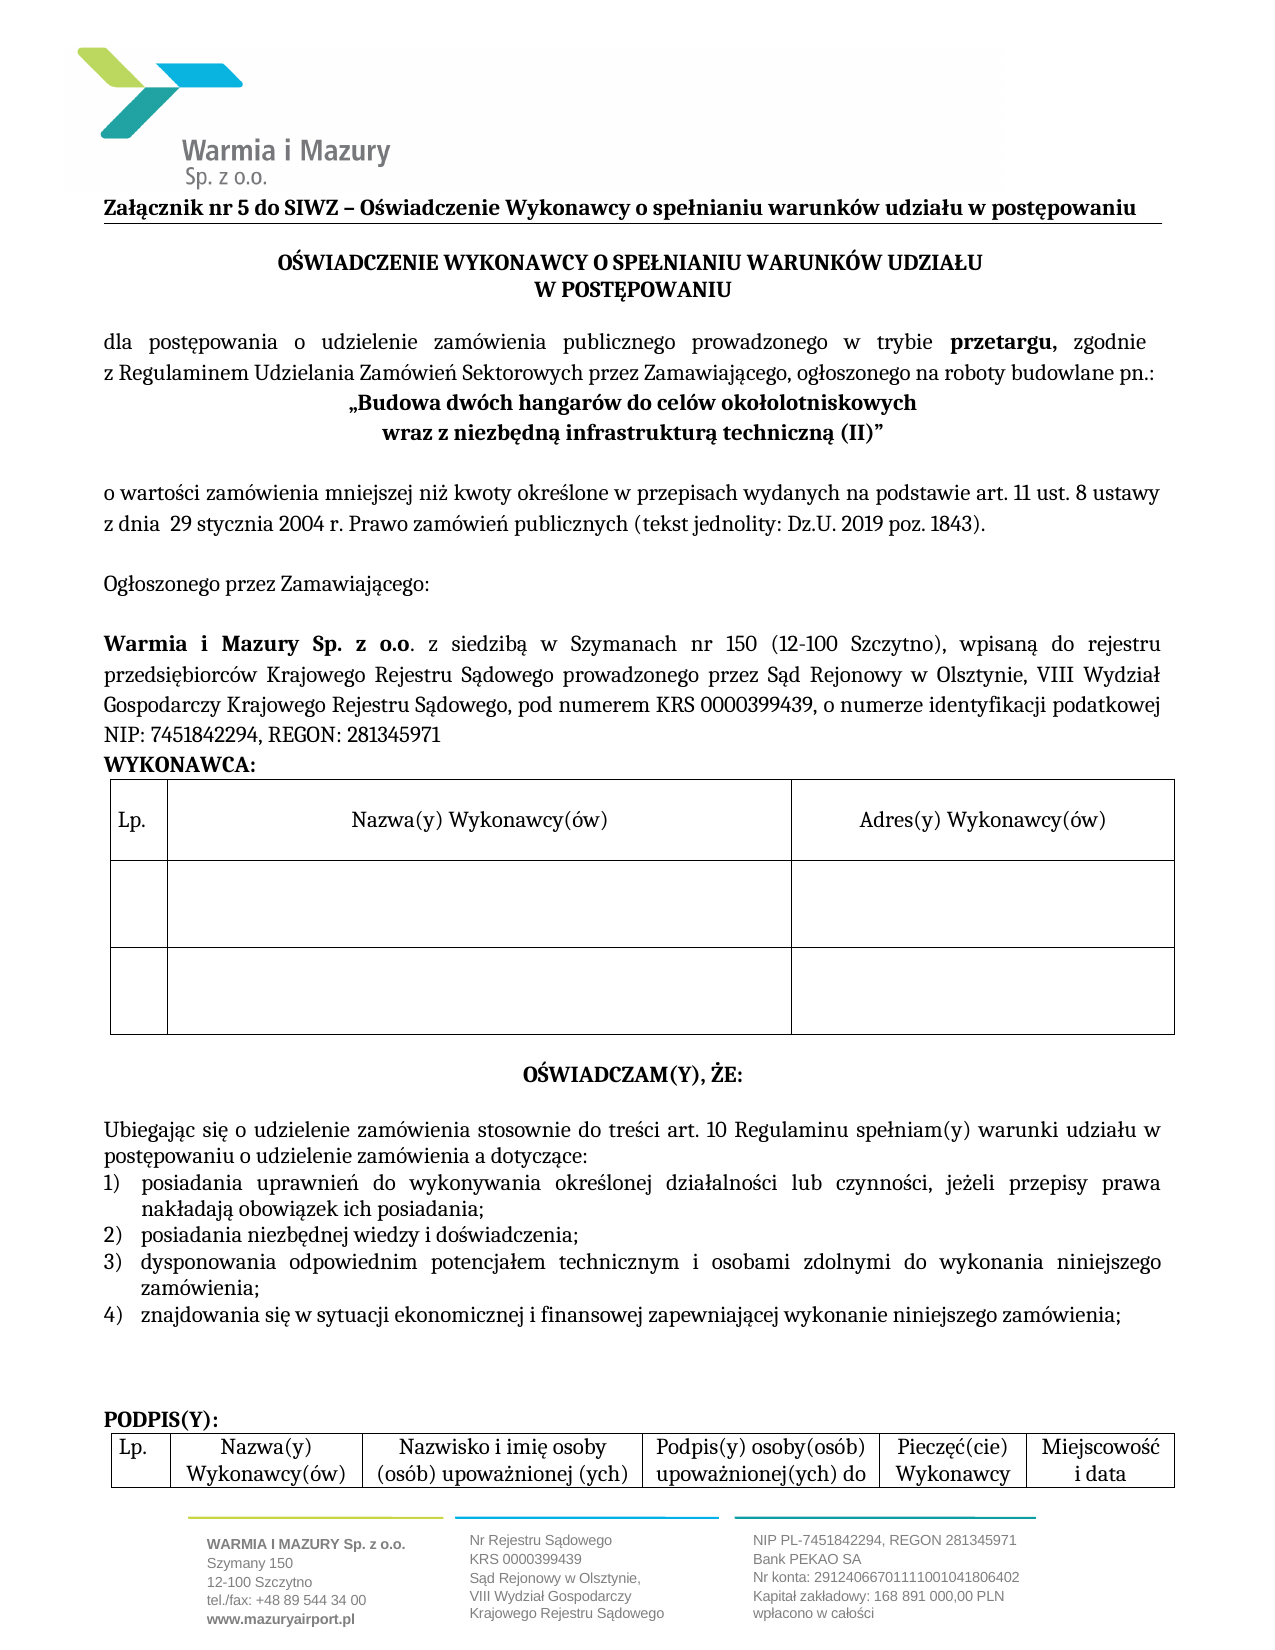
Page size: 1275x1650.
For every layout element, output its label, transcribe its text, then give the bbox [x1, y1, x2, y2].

text OŚWIADCZAM(Y), ŻE: [103, 1062, 1162, 1088]
picture [63, 43, 1007, 195]
table_cell [111, 861, 167, 947]
table_cell [168, 861, 791, 947]
table_cell [792, 861, 1174, 947]
text Ubiegając się o udzielenie zamówienia stosownie do treści art. 10 Regulaminu spełniam(y) warunki udziału w postępowaniu o udzielenie zamówienia a dotyczące: [103, 1117, 1162, 1169]
table_header Lp. [111, 780, 167, 860]
text o wartości zamówienia mniejszej niż kwoty określone w przepisach wydanych na podstawie art. 11 ust. 8 ustawy z dnia 29 stycznia 2004 r. Prawo zamówień publicznych (tekst jednolity: Dz.U. 2019 poz. 1843). [103, 480, 1162, 537]
table_header Nazwa(y) Wykonawcy(ów) [171, 1434, 362, 1487]
table_header Podpis(y) osoby(osób) upoważnionej(ych) do podpisania niniejszej oferty w imieniu Wykonawcy(ów) [643, 1434, 879, 1487]
text OŚWIADCZENIE WYKONAWCY O SPEŁNIANIU WARUNKÓW UDZIAŁU W POSTĘPOWANIU [103, 250, 1162, 303]
table_cell [111, 948, 167, 1034]
text wraz z niezbędną infrastrukturą techniczną (II)” [103, 420, 1162, 446]
text Warmia i Mazury Sp. z o.o. z siedzibą w Szymanach nr 150 (12-100 Szczytno), wpisaną do rejestru przedsiębiorców Krajowego Rejestru Sądowego prowadzonego przez Sąd Rejonowy w Olsztynie, VIII Wydział Gospodarczy Krajowego Rejestru Sądowego, pod numerem KRS 0000399439, o numerze identyfikacji podatkowej NIP: 7451842294, REGON: 281345971 [103, 631, 1162, 748]
table_cell [168, 948, 791, 1034]
table_cell [792, 948, 1174, 1034]
text PODPIS(Y): [103, 1407, 1162, 1433]
text „Budowa dwóch hangarów do celów okołolotniskowych [103, 389, 1162, 416]
text Ogłoszonego przez Zamawiającego: [103, 571, 1162, 597]
text dla postępowania o udzielenie zamówienia publicznego prowadzonego w trybie przetargu, zgodnie z Regulaminem Udzielania Zamówień Sektorowych przez Zamawiającego, ogłoszonego na roboty budowlane pn.: [103, 329, 1162, 386]
table_header Adres(y) Wykonawcy(ów) [792, 780, 1174, 860]
table_header Pieczęć(cie) Wykonawcy (ów) [880, 1434, 1026, 1487]
list dysponowania odpowiednim potencjałem technicznym i osobami zdolnymi do wykonania niniejszego zamówienia; [103, 1249, 1162, 1301]
list posiadania niezbędnej wiedzy i doświadczenia; [103, 1222, 1162, 1249]
list posiadania uprawnień do wykonywania określonej działalności lub czynności, jeżeli przepisy prawa nakładają obowiązek ich posiadania; [103, 1169, 1162, 1222]
text WYKONAWCA: [103, 752, 1162, 778]
table_header Miejscowość i data [1027, 1434, 1174, 1487]
table_header Nazwa(y) Wykonawcy(ów) [168, 780, 791, 860]
table_header Nazwisko i imię osoby (osób) upoważnionej (ych) do podpisania niniejszej oferty w imieniu Wykonawcy(ów) [363, 1434, 642, 1487]
list znajdowania się w sytuacji ekonomicznej i finansowej zapewniającej wykonanie niniejszego zamówienia; [103, 1301, 1162, 1328]
text Załącznik nr 5 do SIWZ – Oświadczenie Wykonawcy o spełnianiu warunków udziału w postępowaniu [103, 150, 1162, 224]
table_header Lp. [112, 1434, 170, 1487]
